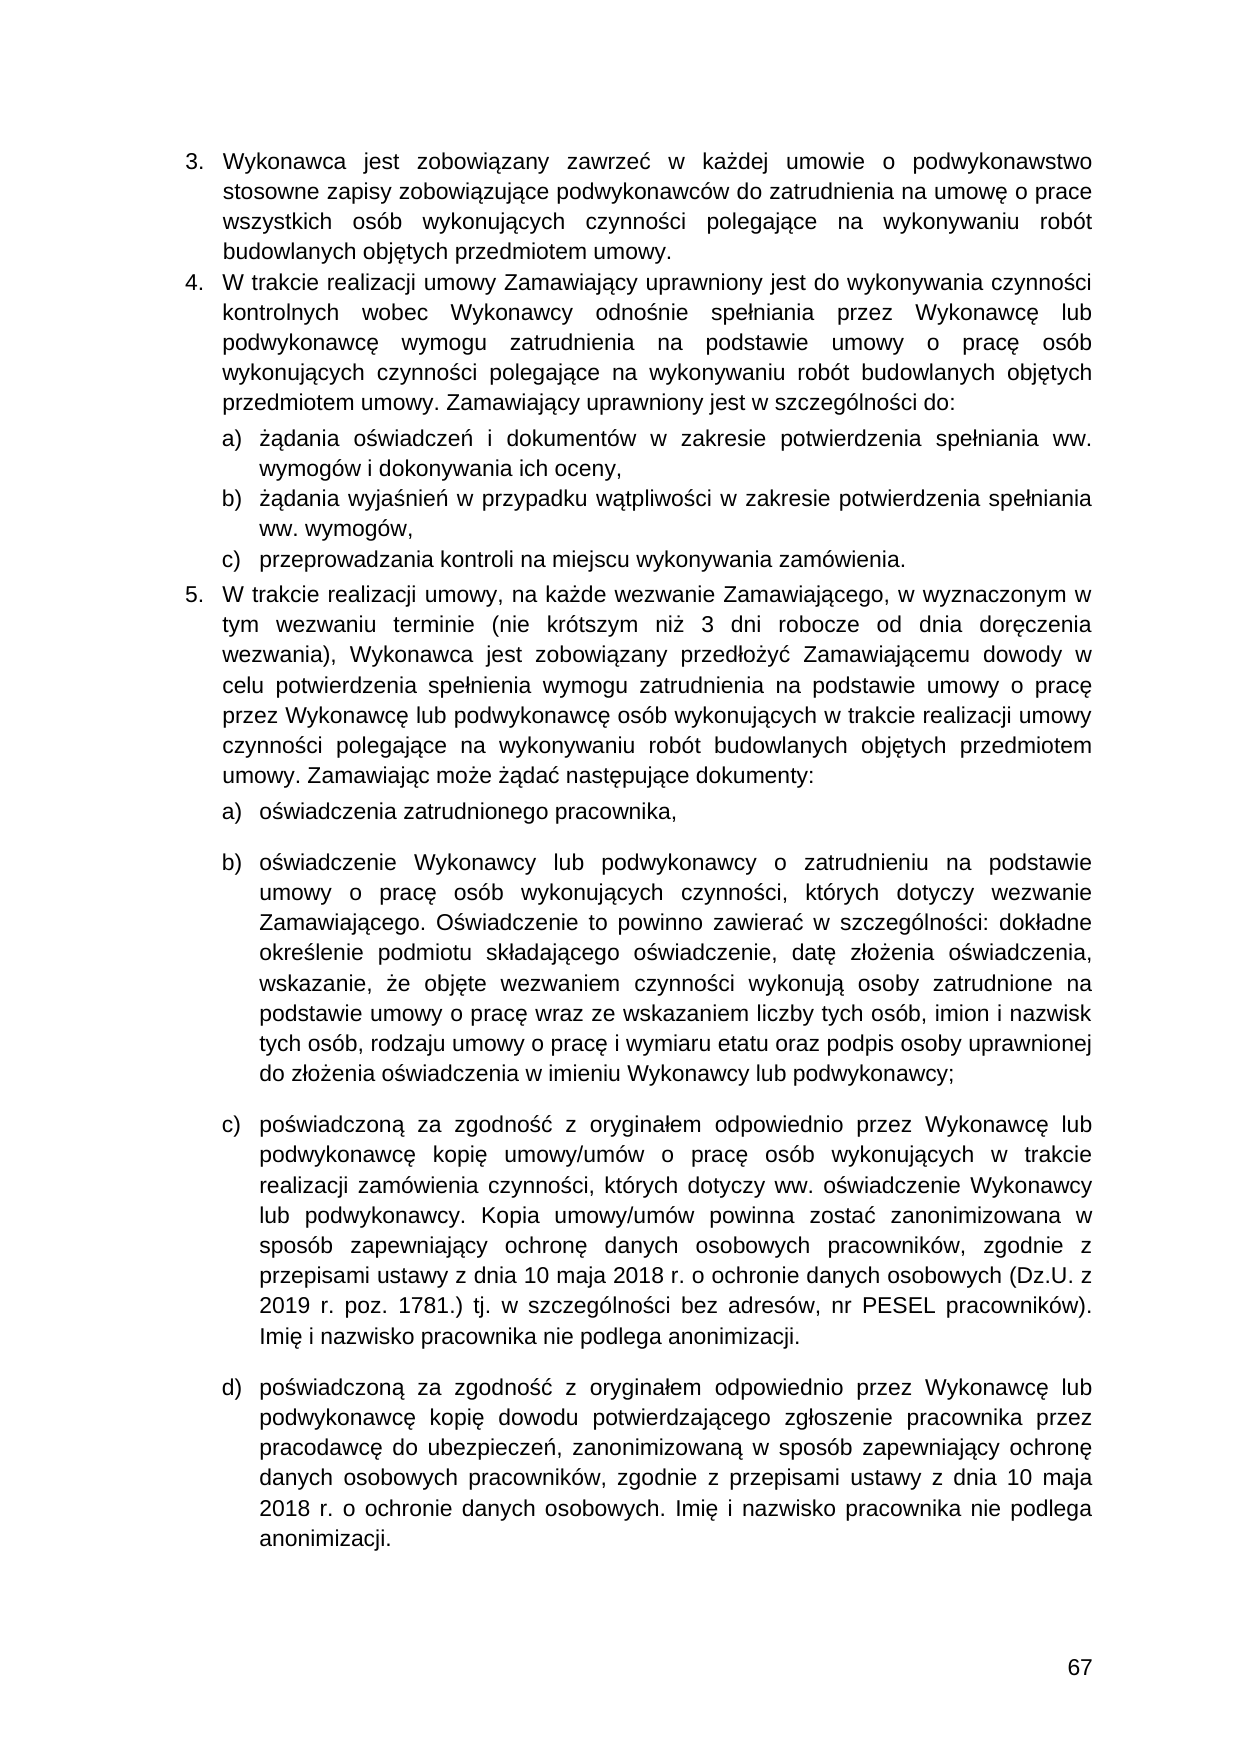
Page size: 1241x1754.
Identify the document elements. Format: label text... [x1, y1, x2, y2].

list W trakcie realizacji umowy Zamawiający uprawniony jest do wykonywania czynności kontrolnych wobec Wykonawcy odnośnie spełniania przez Wykonawcę lub podwykonawcę wymogu zatrudnienia na podstawie umowy o pracę osób wykonujących czynności polegające na wykonywaniu robót budowlanych objętych przedmiotem umowy. Zamawiający uprawniony jest w szczególności do: [185, 268, 1093, 416]
list poświadczoną za zgodność z oryginałem odpowiednio przez Wykonawcę lub podwykonawcę kopię dowodu potwierdzającego zgłoszenie pracownika przez pracodawcę do ubezpieczeń, zanonimizowaną w sposób zapewniający ochronę danych osobowych pracowników, zgodnie z przepisami ustawy z dnia 10 maja 2018 r. o ochronie danych osobowych. Imię i nazwisko pracownika nie podlega anonimizacji. [222, 1374, 1093, 1551]
list Wykonawca jest zobowiązany zawrzeć w każdej umowie o podwykonawstwo stosowne zapisy zobowiązujące podwykonawców do zatrudnienia na umowę o prace wszystkich osób wykonujących czynności polegające na wykonywaniu robót budowlanych objętych przedmiotem umowy. [185, 148, 1093, 264]
list żądania oświadczeń i dokumentów w zakresie potwierdzenia spełniania ww. wymogów i dokonywania ich oceny, [222, 425, 1093, 481]
list żądania wyjaśnień w przypadku wątpliwości w zakresie potwierdzenia spełniania ww. wymogów, [222, 485, 1093, 542]
list oświadczenie Wykonawcy lub podwykonawcy o zatrudnieniu na podstawie umowy o pracę osób wykonujących czynności, których dotyczy wezwanie Zamawiającego. Oświadczenie to powinno zawierać w szczególności: dokładne określenie podmiotu składającego oświadczenie, datę złożenia oświadczenia, wskazanie, że objęte wezwaniem czynności wykonują osoby zatrudnione na podstawie umowy o pracę wraz ze wskazaniem liczby tych osób, imion i nazwisk tych osób, rodzaju umowy o pracę i wymiaru etatu oraz podpis osoby uprawnionej do złożenia oświadczenia w imieniu Wykonawcy lub podwykonawcy; [222, 849, 1093, 1086]
list W trakcie realizacji umowy, na każde wezwanie Zamawiającego, w wyznaczonym w tym wezwaniu terminie (nie krótszym niż 3 dni robocze od dnia doręczenia wezwania), Wykonawca jest zobowiązany przedłożyć Zamawiającemu dowody w celu potwierdzenia spełnienia wymogu zatrudnienia na podstawie umowy o pracę przez Wykonawcę lub podwykonawcę osób wykonujących w trakcie realizacji umowy czynności polegające na wykonywaniu robót budowlanych objętych przedmiotem umowy. Zamawiając może żądać następujące dokumenty: [185, 581, 1093, 788]
list oświadczenia zatrudnionego pracownika, [222, 798, 1093, 824]
list przeprowadzania kontroli na miejscu wykonywania zamówienia. [222, 546, 1093, 572]
list poświadczoną za zgodność z oryginałem odpowiednio przez Wykonawcę lub podwykonawcę kopię umowy/umów o pracę osób wykonujących w trakcie realizacji zamówienia czynności, których dotyczy ww. oświadczenie Wykonawcy lub podwykonawcy. Kopia umowy/umów powinna zostać zanonimizowana w sposób zapewniający ochronę danych osobowych pracowników, zgodnie z przepisami ustawy z dnia 10 maja 2018 r. o ochronie danych osobowych (Dz.U. z 2019 r. poz. 1781.) tj. w szczególności bez adresów, nr PESEL pracowników). Imię i nazwisko pracownika nie podlega anonimizacji. [222, 1111, 1093, 1349]
